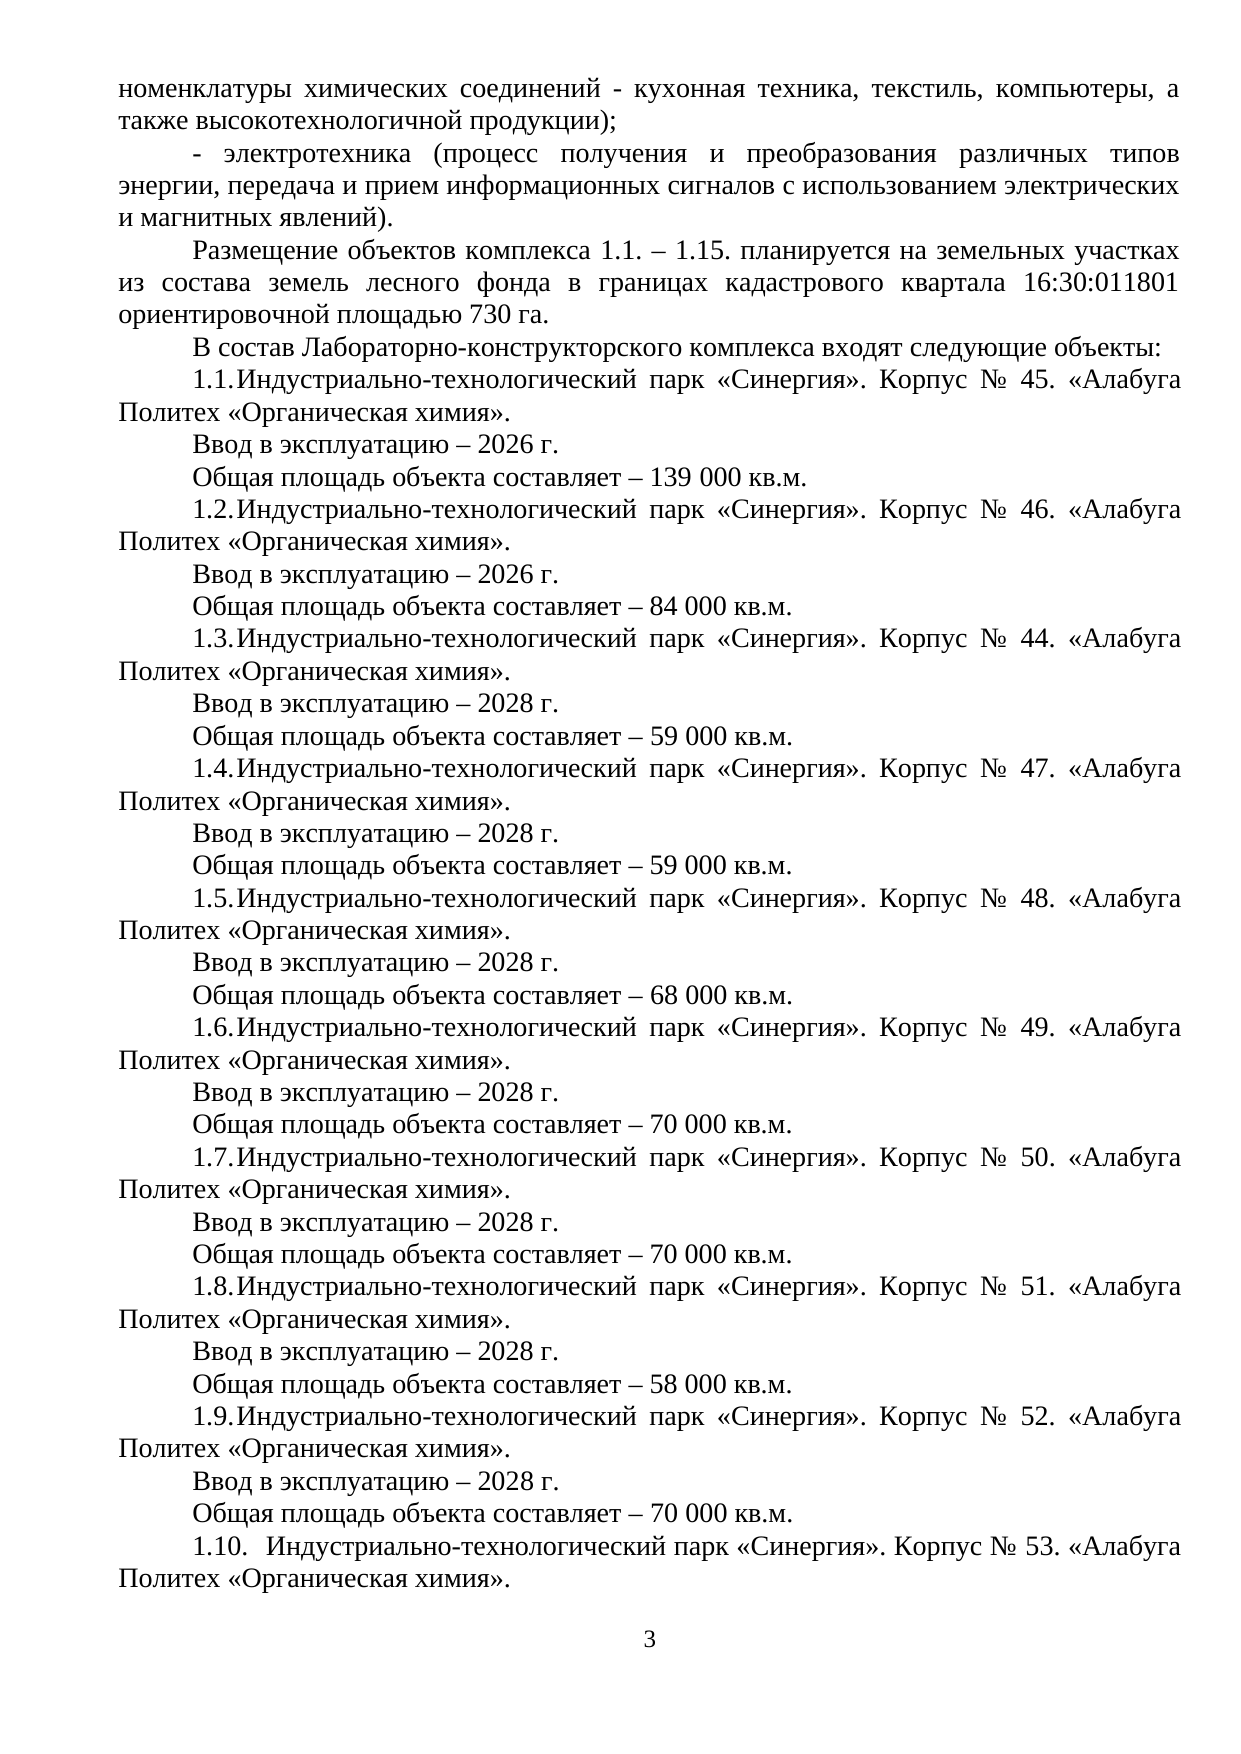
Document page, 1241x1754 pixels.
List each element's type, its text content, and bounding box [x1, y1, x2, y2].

list Индустриально-технологический парк «Синергия». Корпус № 52. «Алабуга Политех «Органическая химия». [118, 1399, 1181, 1464]
text Размещение объектов комплекса 1.1. – 1.15. планируется на земельных участках из состава земель лесного фонда в границах кадастрового квартала 16:30:011801 ориентировочной площадью 730 га. [118, 233, 1181, 330]
text Общая площадь объекта составляет – 70 000 кв.м. [118, 1107, 1181, 1140]
text Общая площадь объекта составляет – 59 000 кв.м. [118, 848, 1181, 881]
text Общая площадь объекта составляет – 59 000 кв.м. [118, 719, 1181, 751]
list Индустриально-технологический парк «Синергия». Корпус № 46. «Алабуга Политех «Органическая химия». [118, 492, 1181, 557]
list Индустриально-технологический парк «Синергия». Корпус № 48. «Алабуга Политех «Органическая химия». [118, 881, 1181, 946]
text Общая площадь объекта составляет – 68 000 кв.м. [118, 978, 1181, 1010]
list Индустриально-технологический парк «Синергия». Корпус № 53. «Алабуга Политех «Органическая химия». [118, 1529, 1181, 1593]
text Ввод в эксплуатацию – 2026 г. [118, 427, 1181, 459]
text В состав Лабораторно-конструкторского комплекса входят следующие объекты: [118, 330, 1181, 362]
text Ввод в эксплуатацию – 2028 г. [118, 1075, 1181, 1107]
text Ввод в эксплуатацию – 2028 г. [118, 946, 1181, 978]
list Индустриально-технологический парк «Синергия». Корпус № 51. «Алабуга Политех «Органическая химия». [118, 1269, 1181, 1334]
list Индустриально-технологический парк «Синергия». Корпус № 45. «Алабуга Политех «Органическая химия». [118, 362, 1181, 427]
text Ввод в эксплуатацию – 2028 г. [118, 686, 1181, 719]
list Индустриально-технологический парк «Синергия». Корпус № 44. «Алабуга Политех «Органическая химия». [118, 622, 1181, 686]
text Ввод в эксплуатацию – 2028 г. [118, 1334, 1181, 1367]
text Общая площадь объекта составляет – 70 000 кв.м. [118, 1496, 1181, 1529]
text Общая площадь объекта составляет – 70 000 кв.м. [118, 1237, 1181, 1269]
list Индустриально-технологический парк «Синергия». Корпус № 50. «Алабуга Политех «Органическая химия». [118, 1140, 1181, 1205]
text Ввод в эксплуатацию – 2028 г. [118, 1464, 1181, 1496]
text Общая площадь объекта составляет – 58 000 кв.м. [118, 1367, 1181, 1399]
text Общая площадь объекта составляет – 139 000 кв.м. [118, 459, 1181, 492]
text Ввод в эксплуатацию – 2028 г. [118, 1205, 1181, 1237]
text Ввод в эксплуатацию – 2028 г. [118, 816, 1181, 848]
text Ввод в эксплуатацию – 2026 г. [118, 557, 1181, 589]
list Индустриально-технологический парк «Синергия». Корпус № 47. «Алабуга Политех «Органическая химия». [118, 751, 1181, 816]
text Общая площадь объекта составляет – 84 000 кв.м. [118, 589, 1181, 622]
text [118, 71, 1181, 136]
list Индустриально-технологический парк «Синергия». Корпус № 49. «Алабуга Политех «Органическая химия». [118, 1010, 1181, 1075]
text - электротехника (процесс получения и преобразования различных типов энергии, передача и прием информационных сигналов с использованием электрических и магнитных явлений). [118, 136, 1181, 233]
